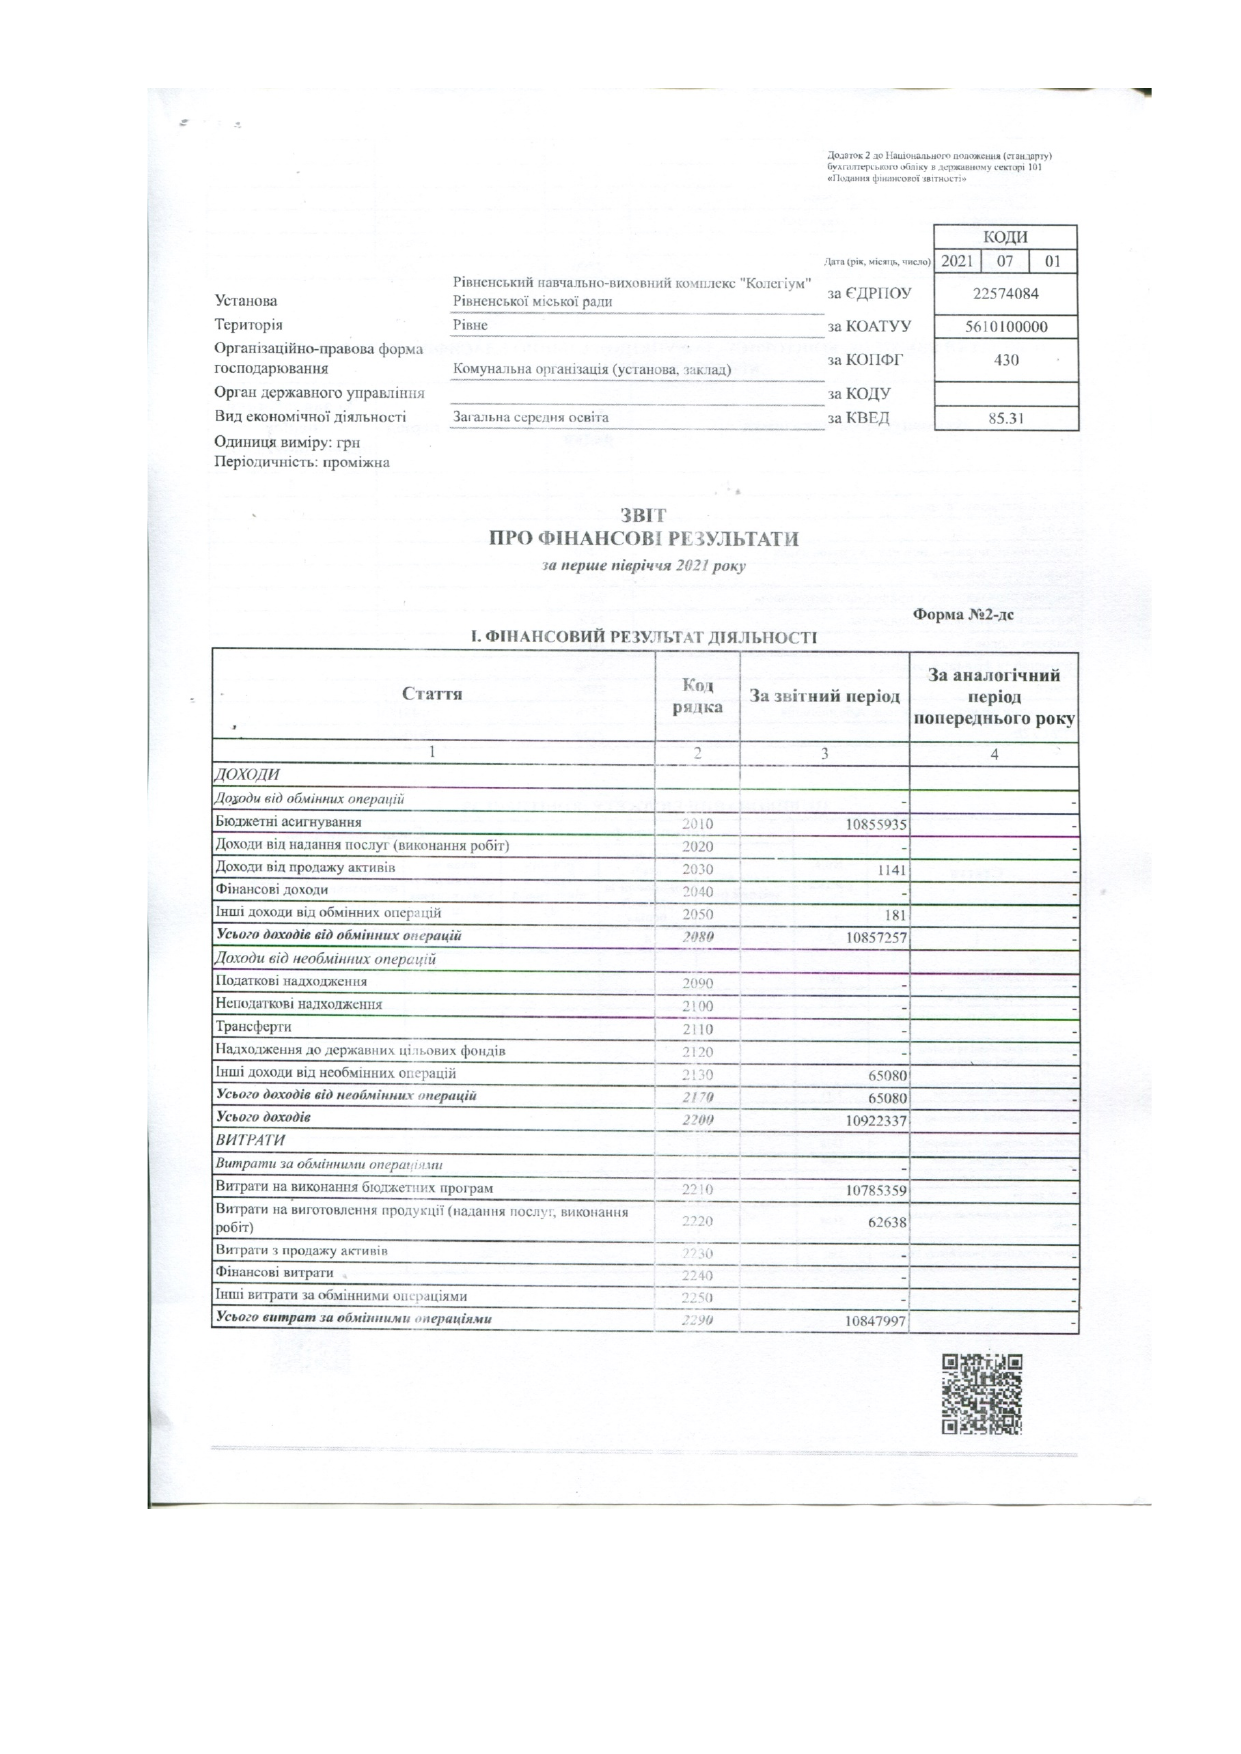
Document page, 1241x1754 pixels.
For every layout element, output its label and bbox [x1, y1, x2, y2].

picture [147, 88, 1152, 1509]
